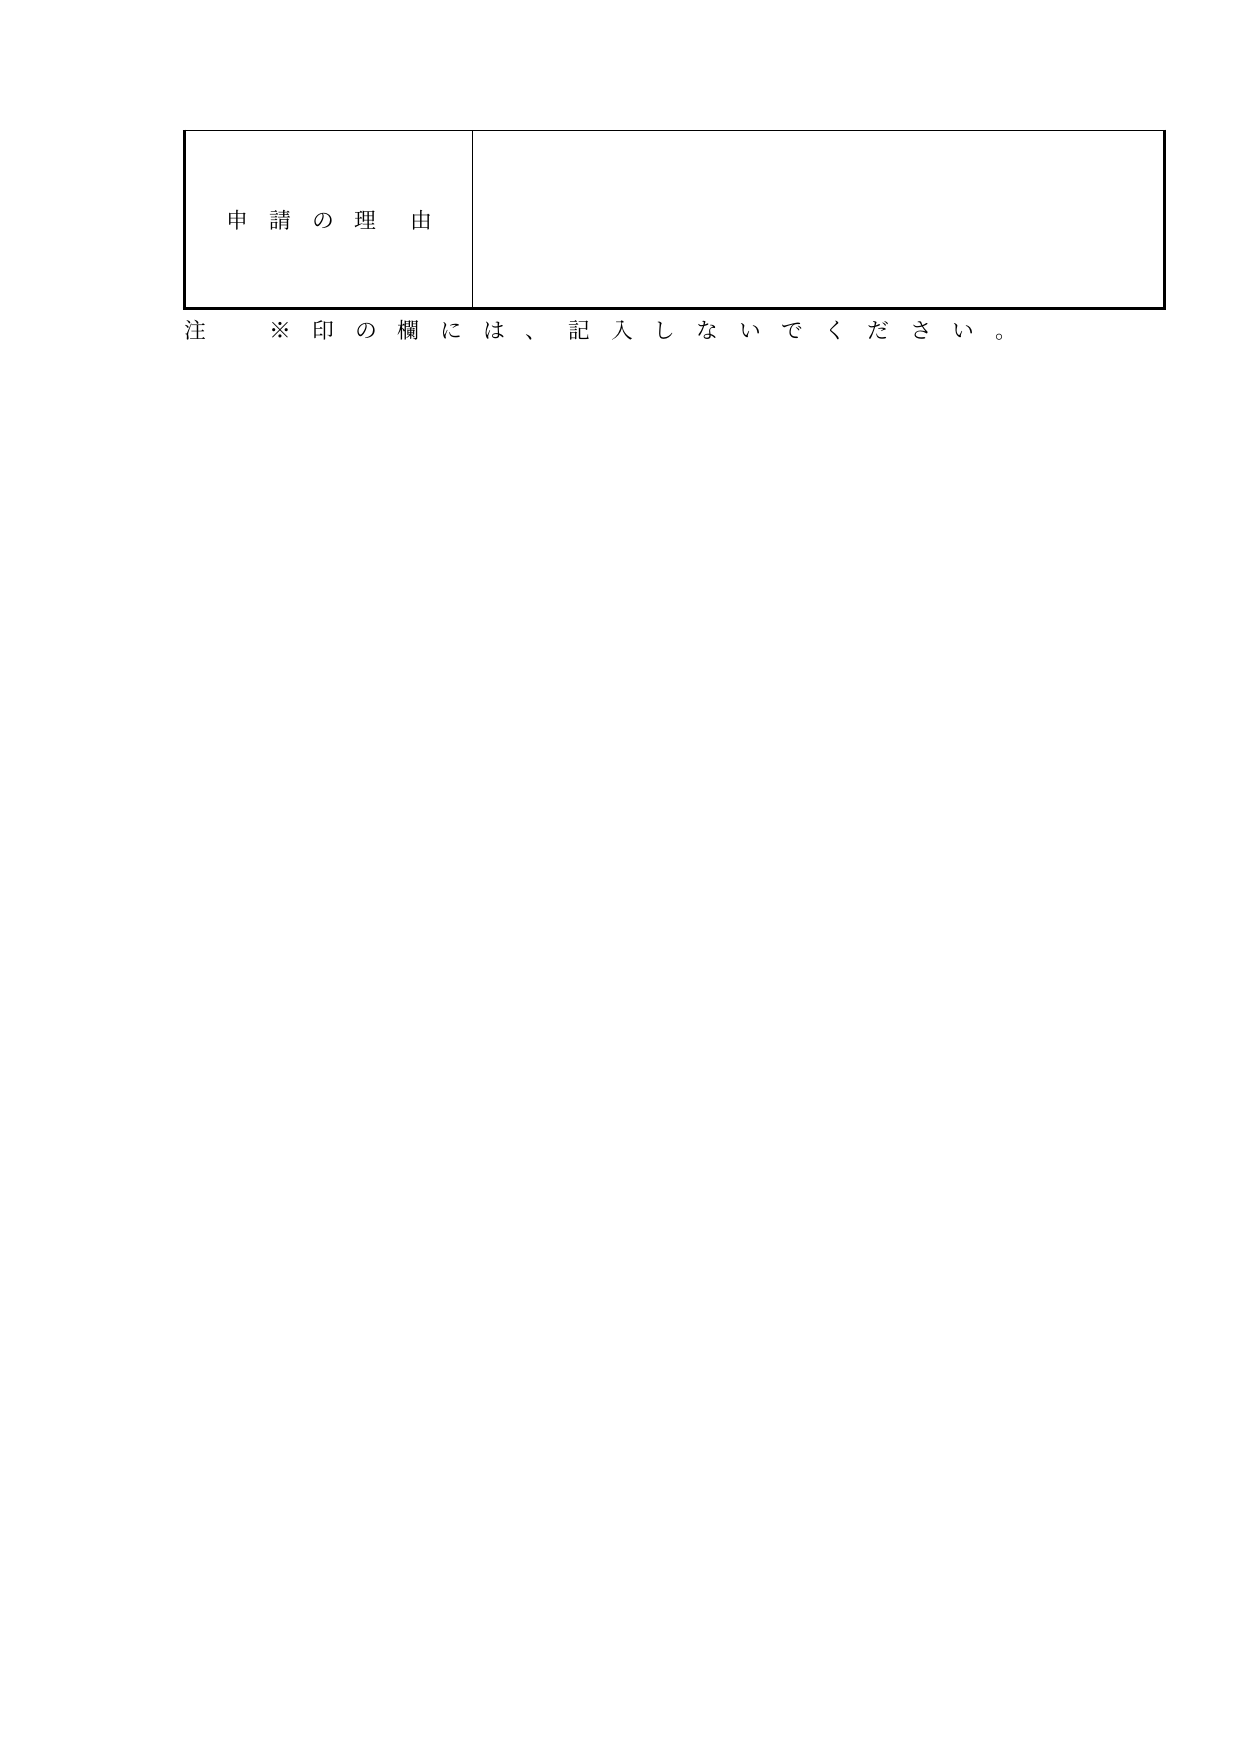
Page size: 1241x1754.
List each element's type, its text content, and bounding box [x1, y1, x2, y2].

text 注 ※印の欄には、記入しないでください。 [184, 310, 1145, 348]
table_cell 申請の理由 [186, 131, 472, 307]
table_cell [473, 131, 1163, 307]
